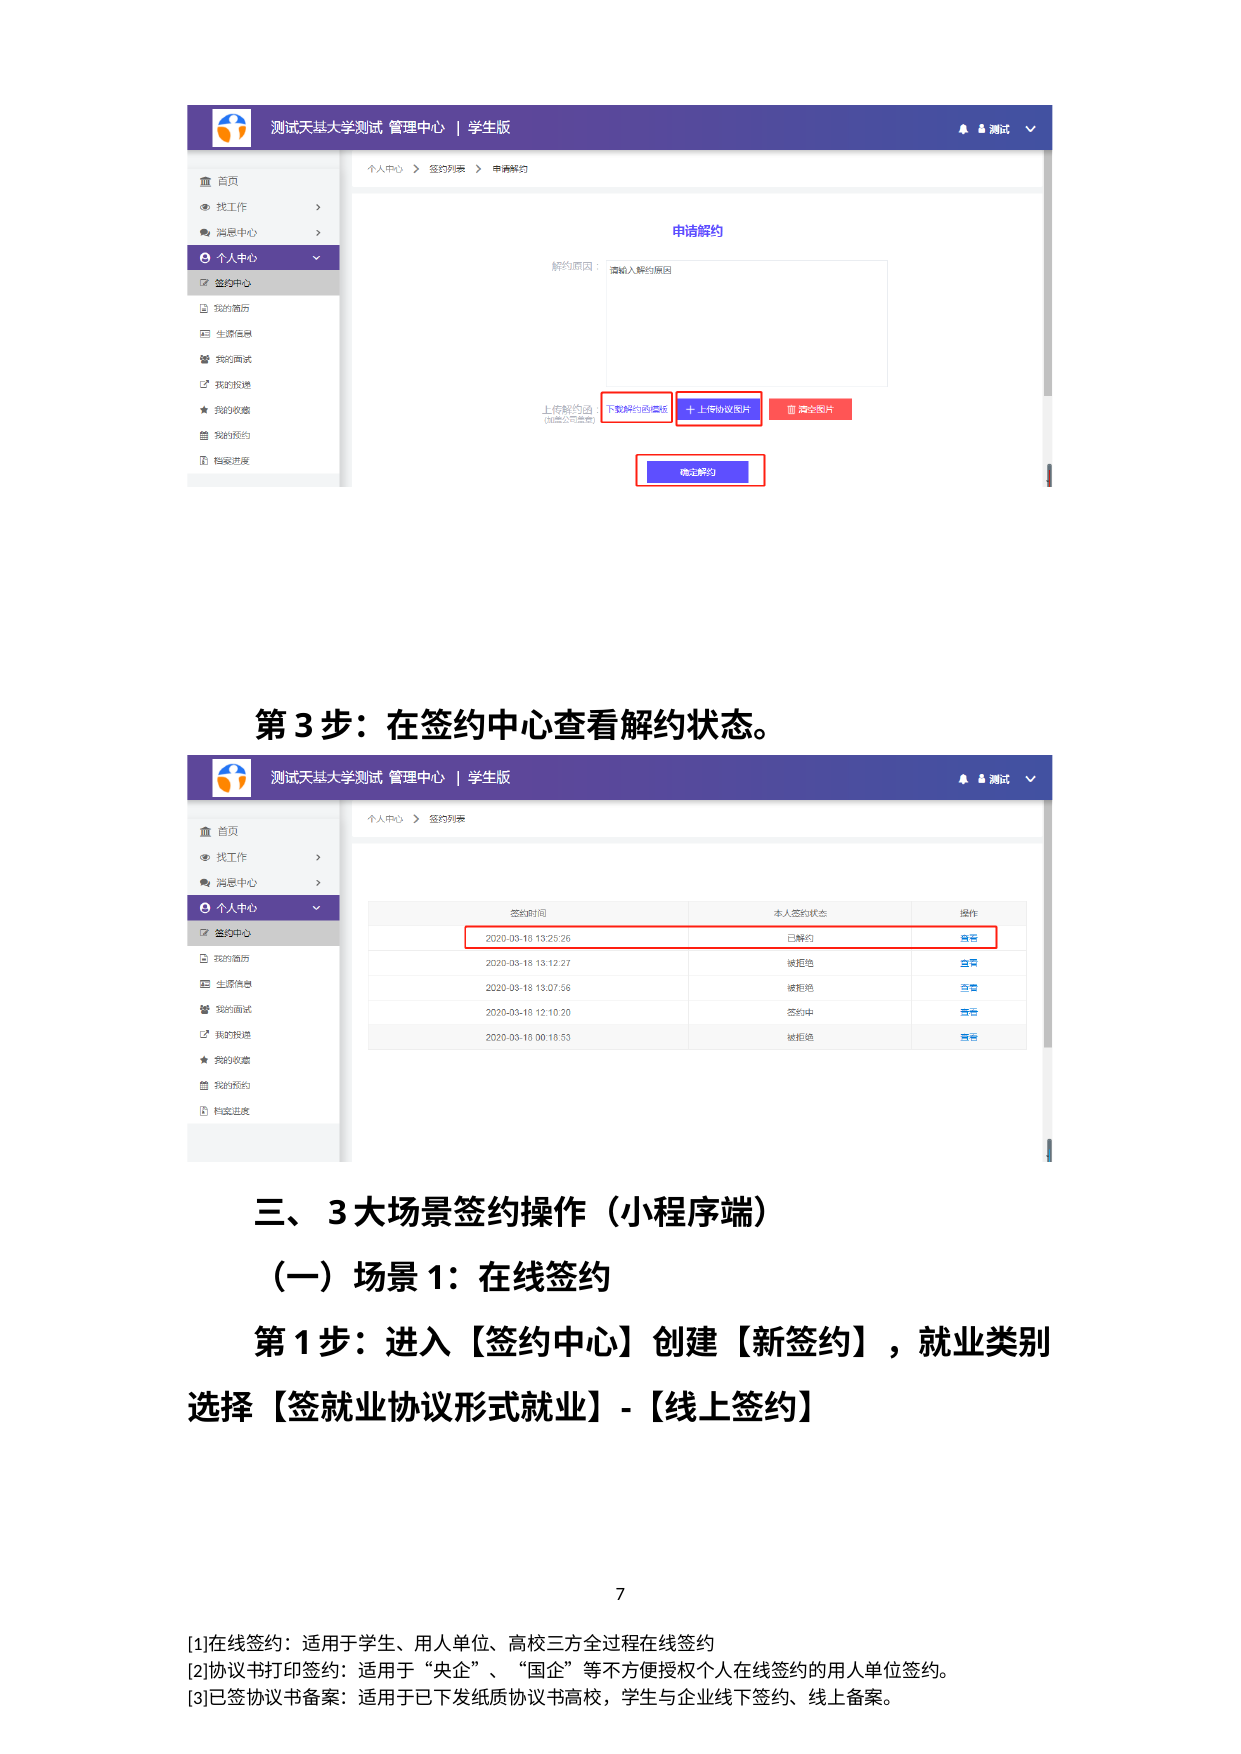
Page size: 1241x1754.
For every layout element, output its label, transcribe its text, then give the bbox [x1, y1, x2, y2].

picture [187, 755, 1053, 1162]
text 第1步：进入【签约中心】创建【新签约】，就业类别选择【签就业协议形式就业】-【线上签约】 [187, 1308, 1053, 1438]
list 3大场景签约操作（小程序端） [253, 1178, 1053, 1243]
text 第3步：在签约中心查看解约状态。 [187, 690, 1053, 755]
picture [187, 105, 1053, 487]
text （一）场景1：在线签约 [253, 1243, 1053, 1308]
